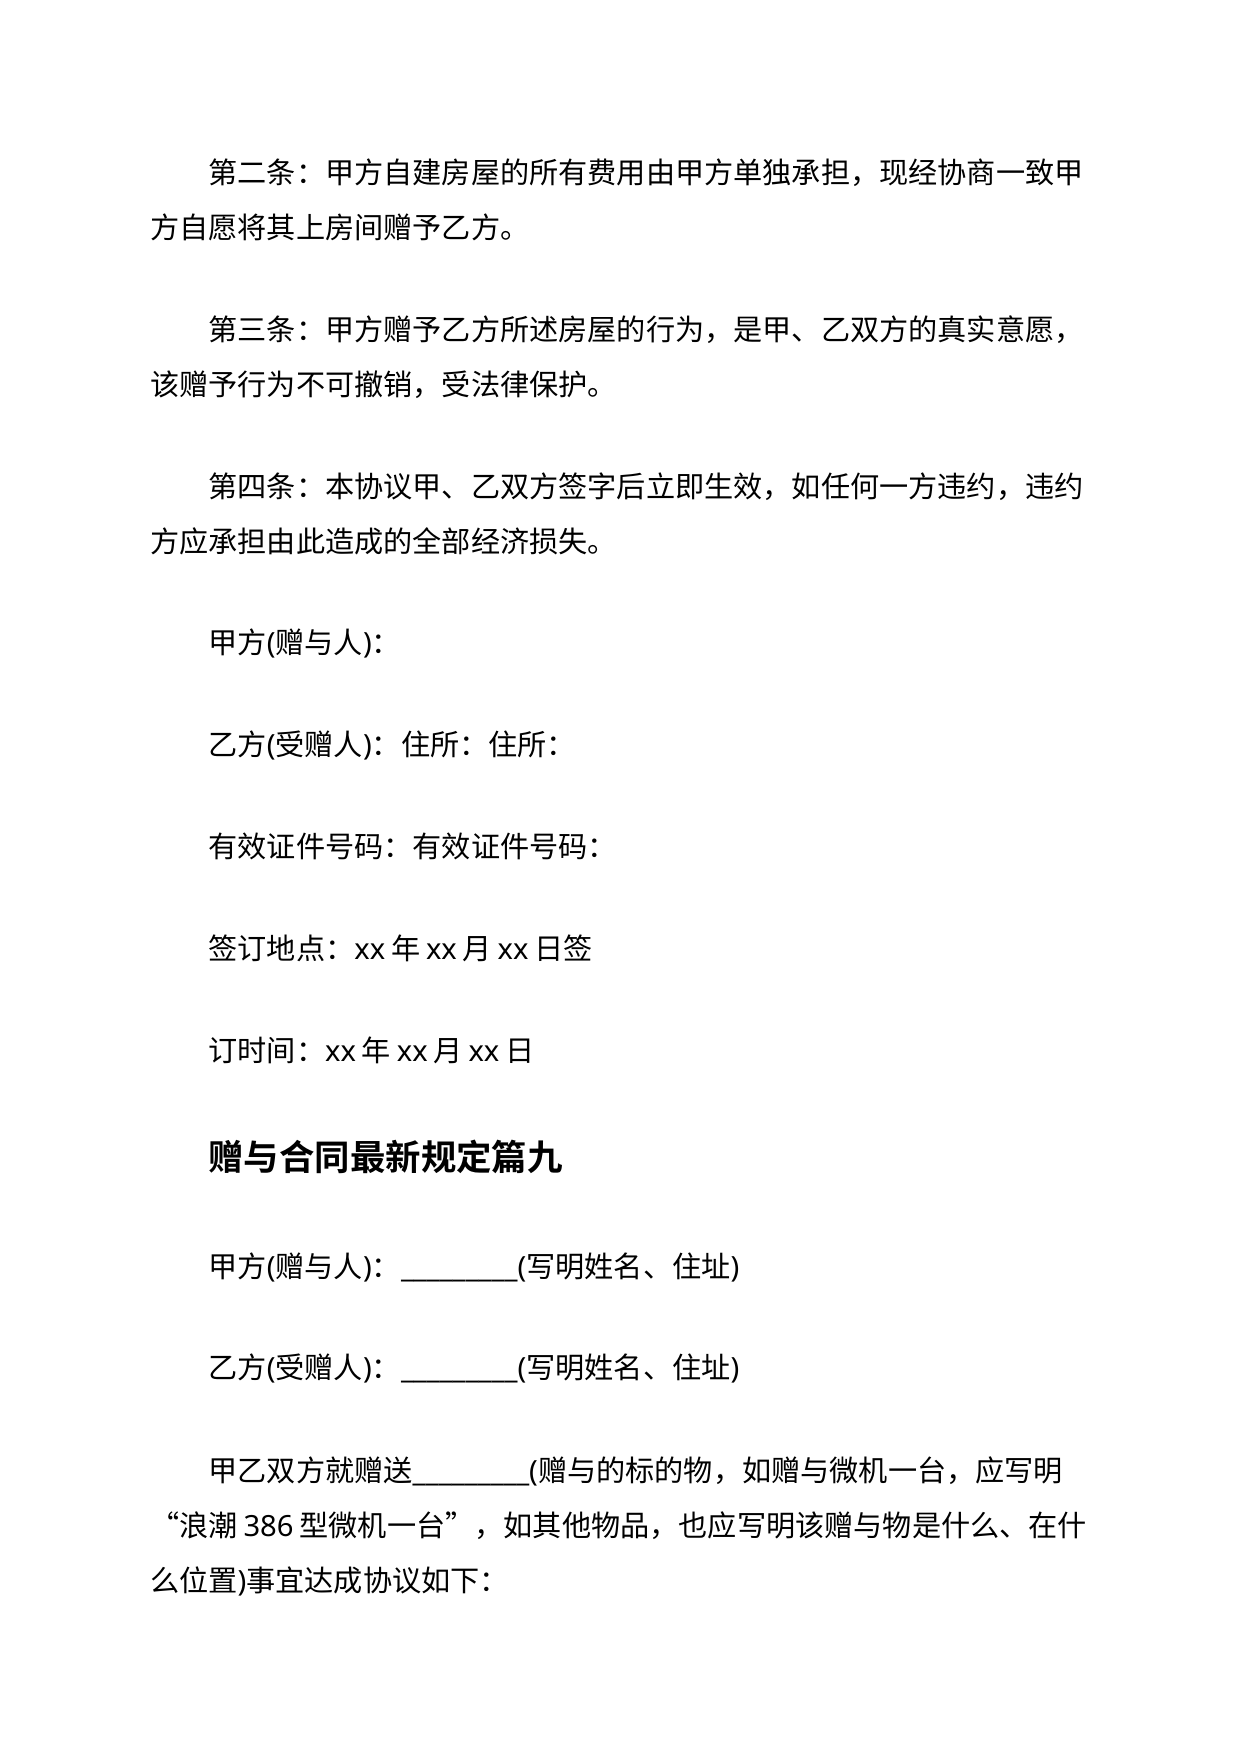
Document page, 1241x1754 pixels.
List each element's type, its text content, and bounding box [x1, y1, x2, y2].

text 第二条：甲方自建房屋的所有费用由甲方单独承担，现经协商一致甲方自愿将其上房间赠予乙方。 [150, 150, 1090, 247]
text 签订地点：xx年xx月xx日签 [150, 926, 1090, 968]
text 甲方(赠与人)： [150, 620, 1090, 662]
text 订时间：xx年xx月xx日 [150, 1028, 1090, 1070]
text 甲乙双方就赠送_________(赠与的标的物，如赠与微机一台，应写明“浪潮386型微机一台”，如其他物品，也应写明该赠与物是什么、在什么位置)事宜达成协议如下： [150, 1447, 1090, 1599]
text 乙方(受赠人)：住所：住所： [150, 722, 1090, 764]
text 第四条：本协议甲、乙双方签字后立即生效，如任何一方违约，违约方应承担由此造成的全部经济损失。 [150, 463, 1090, 561]
text 有效证件号码：有效证件号码： [150, 824, 1090, 866]
text 甲方(赠与人)：_________(写明姓名、住址) [150, 1243, 1090, 1286]
text 乙方(受赠人)：_________(写明姓名、住址) [150, 1345, 1090, 1387]
text 第三条：甲方赠予乙方所述房屋的行为，是甲、乙双方的真实意愿，该赠予行为不可撤销，受法律保护。 [150, 307, 1090, 404]
text 赠与合同最新规定篇九 [150, 1130, 1090, 1181]
